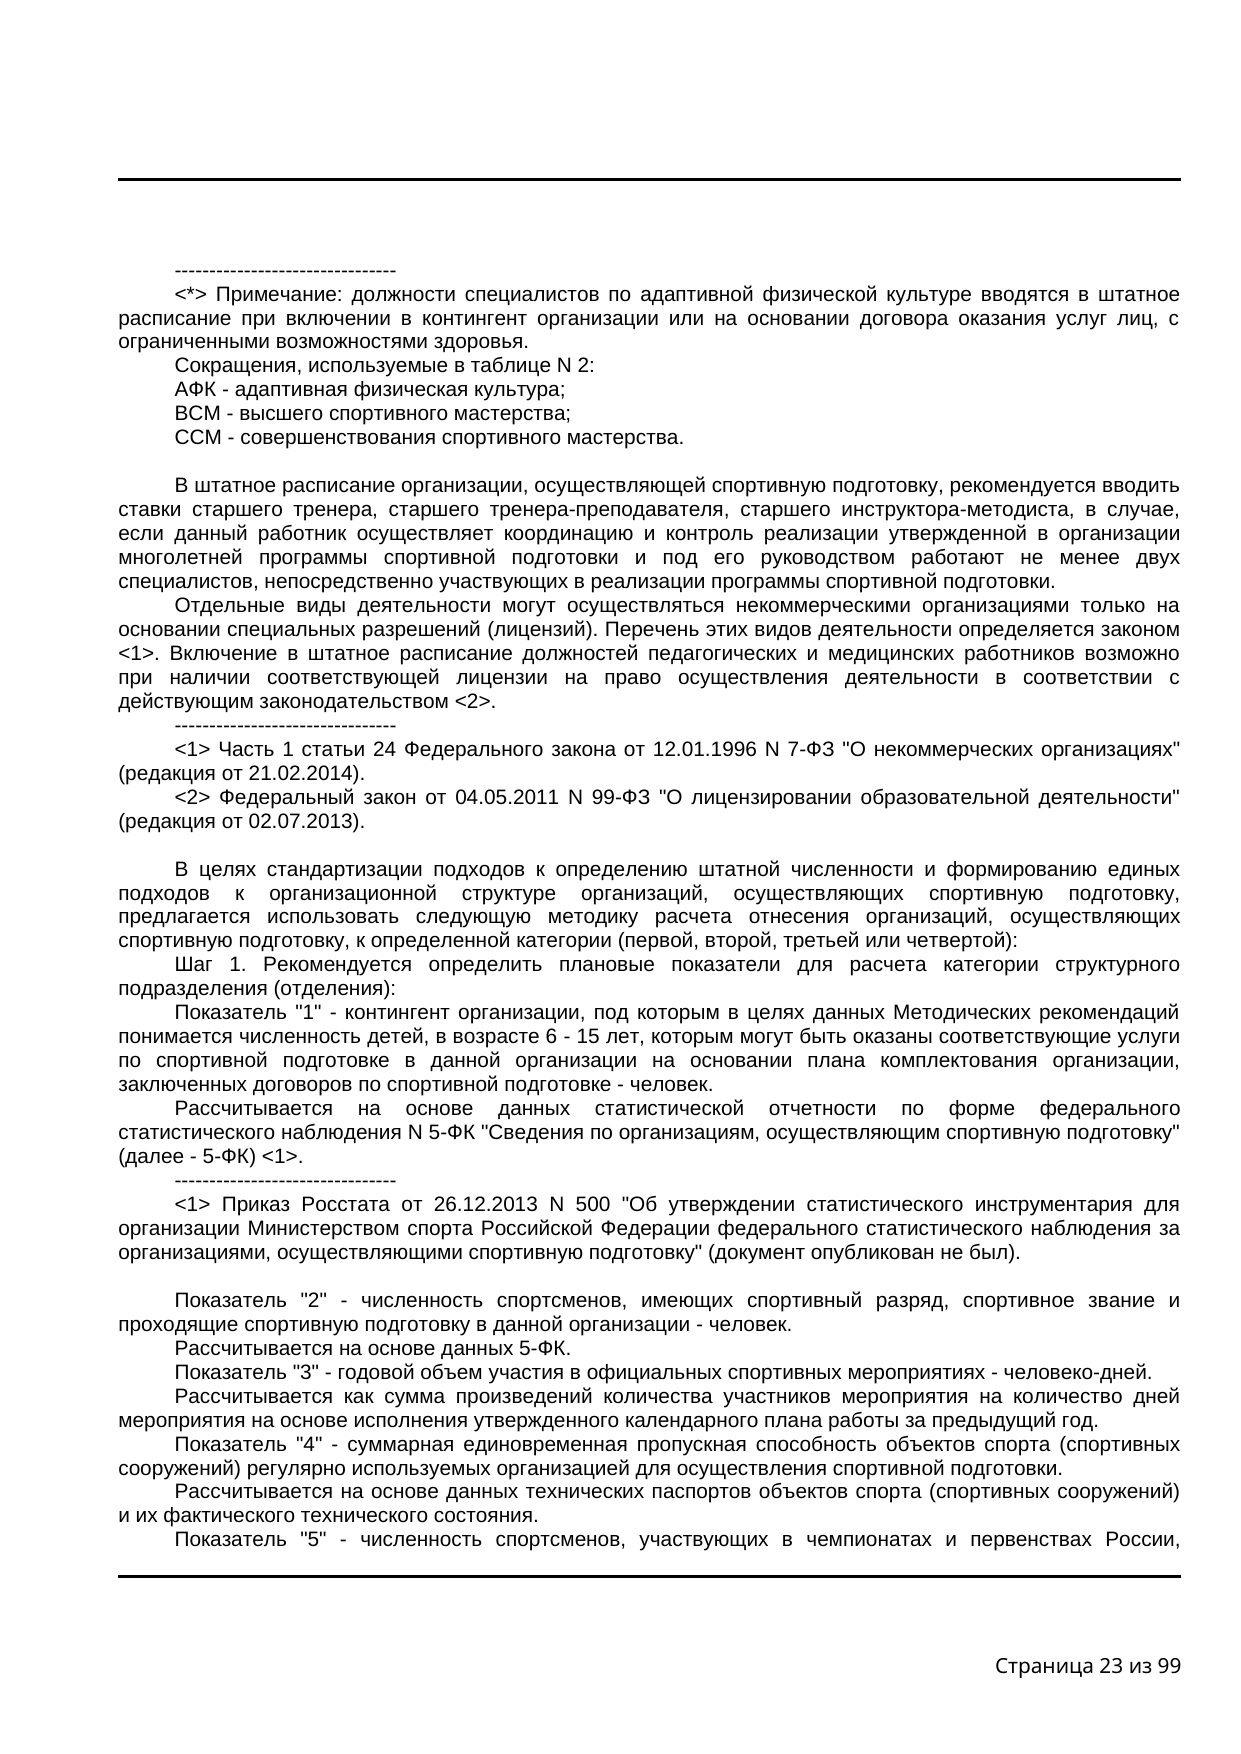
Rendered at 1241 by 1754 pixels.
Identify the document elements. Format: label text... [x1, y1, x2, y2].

text Рассчитывается на основе данных 5-ФК. [118, 1336, 1181, 1359]
text Показатель "4" - суммарная единовременная пропускная способность объектов спорта (спортивных сооружений) регулярно используемых организацией для осуществления спортивной подготовки. [118, 1431, 1181, 1479]
text Показатель "2" - численность спортсменов, имеющих спортивный разряд, спортивное звание и проходящие спортивную подготовку в данной организации - человек. [118, 1288, 1181, 1336]
text Отдельные виды деятельности могут осуществляться некоммерческими организациями только на основании специальных разрешений (лицензий). Перечень этих видов деятельности определяется законом <1>. Включение в штатное расписание должностей педагогических и медицинских работников возможно при наличии соответствующей лицензии на право осуществления деятельности в соответствии с действующим законодательством <2>. [118, 593, 1181, 713]
text Сокращения, используемые в таблице N 2: [118, 353, 1181, 377]
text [118, 1527, 1181, 1551]
text Рассчитывается на основе данных технических паспортов объектов спорта (спортивных сооружений) и их фактического технического состояния. [118, 1479, 1181, 1527]
text Шаг 1. Рекомендуется определить плановые показатели для расчета категории структурного подразделения (отделения): [118, 952, 1181, 1000]
text Рассчитывается на основе данных статистической отчетности по форме федерального статистического наблюдения N 5-ФК "Сведения по организациям, осуществляющим спортивную подготовку" (далее - 5-ФК) <1>. [118, 1096, 1181, 1168]
text <*> Примечание: должности специалистов по адаптивной физической культуре вводятся в штатное расписание при включении в контингент организации или на основании договора оказания услуг лиц, с ограниченными возможностями здоровья. [118, 281, 1181, 353]
text В целях стандартизации подходов к определению штатной численности и формированию единых подходов к организационной структуре организаций, осуществляющих спортивную подготовку, предлагается использовать следующую методику расчета отнесения организаций, осуществляющих спортивную подготовку, к определенной категории (первой, второй, третьей или четвертой): [118, 856, 1181, 952]
text В штатное расписание организации, осуществляющей спортивную подготовку, рекомендуется вводить ставки старшего тренера, старшего тренера-преподавателя, старшего инструктора-методиста, в случае, если данный работник осуществляет координацию и контроль реализации утвержденной в организации многолетней программы спортивной подготовки и под его руководством работают не менее двух специалистов, непосредственно участвующих в реализации программы спортивной подготовки. [118, 473, 1181, 593]
text Показатель "1" - контингент организации, под которым в целях данных Методических рекомендаций понимается численность детей, в возрасте 6 - 15 лет, которым могут быть оказаны соответствующие услуги по спортивной подготовке в данной организации на основании плана комплектования организации, заключенных договоров по спортивной подготовке - человек. [118, 1000, 1181, 1096]
text -------------------------------- [118, 257, 1181, 281]
text <2> Федеральный закон от 04.05.2011 N 99-ФЗ "О лицензировании образовательной деятельности" (редакция от 02.07.2013). [118, 784, 1181, 832]
text ВСМ - высшего спортивного мастерства; [118, 401, 1181, 425]
text Рассчитывается как сумма произведений количества участников мероприятия на количество дней мероприятия на основе исполнения утвержденного календарного плана работы за предыдущий год. [118, 1383, 1181, 1431]
text ССМ - совершенствования спортивного мастерства. [118, 425, 1181, 449]
text Показатель "3" - годовой объем участия в официальных спортивных мероприятиях - человеко-дней. [118, 1359, 1181, 1383]
text <1> Приказ Росстата от 26.12.2013 N 500 "Об утверждении статистического инструментария для организации Министерством спорта Российской Федерации федерального статистического наблюдения за организациями, осуществляющими спортивную подготовку" (документ опубликован не был). [118, 1192, 1181, 1264]
text <1> Часть 1 статьи 24 Федерального закона от 12.01.1996 N 7-ФЗ "О некоммерческих организациях" (редакция от 21.02.2014). [118, 737, 1181, 784]
text АФК - адаптивная физическая культура; [118, 377, 1181, 401]
text -------------------------------- [118, 1168, 1181, 1192]
text -------------------------------- [118, 713, 1181, 737]
